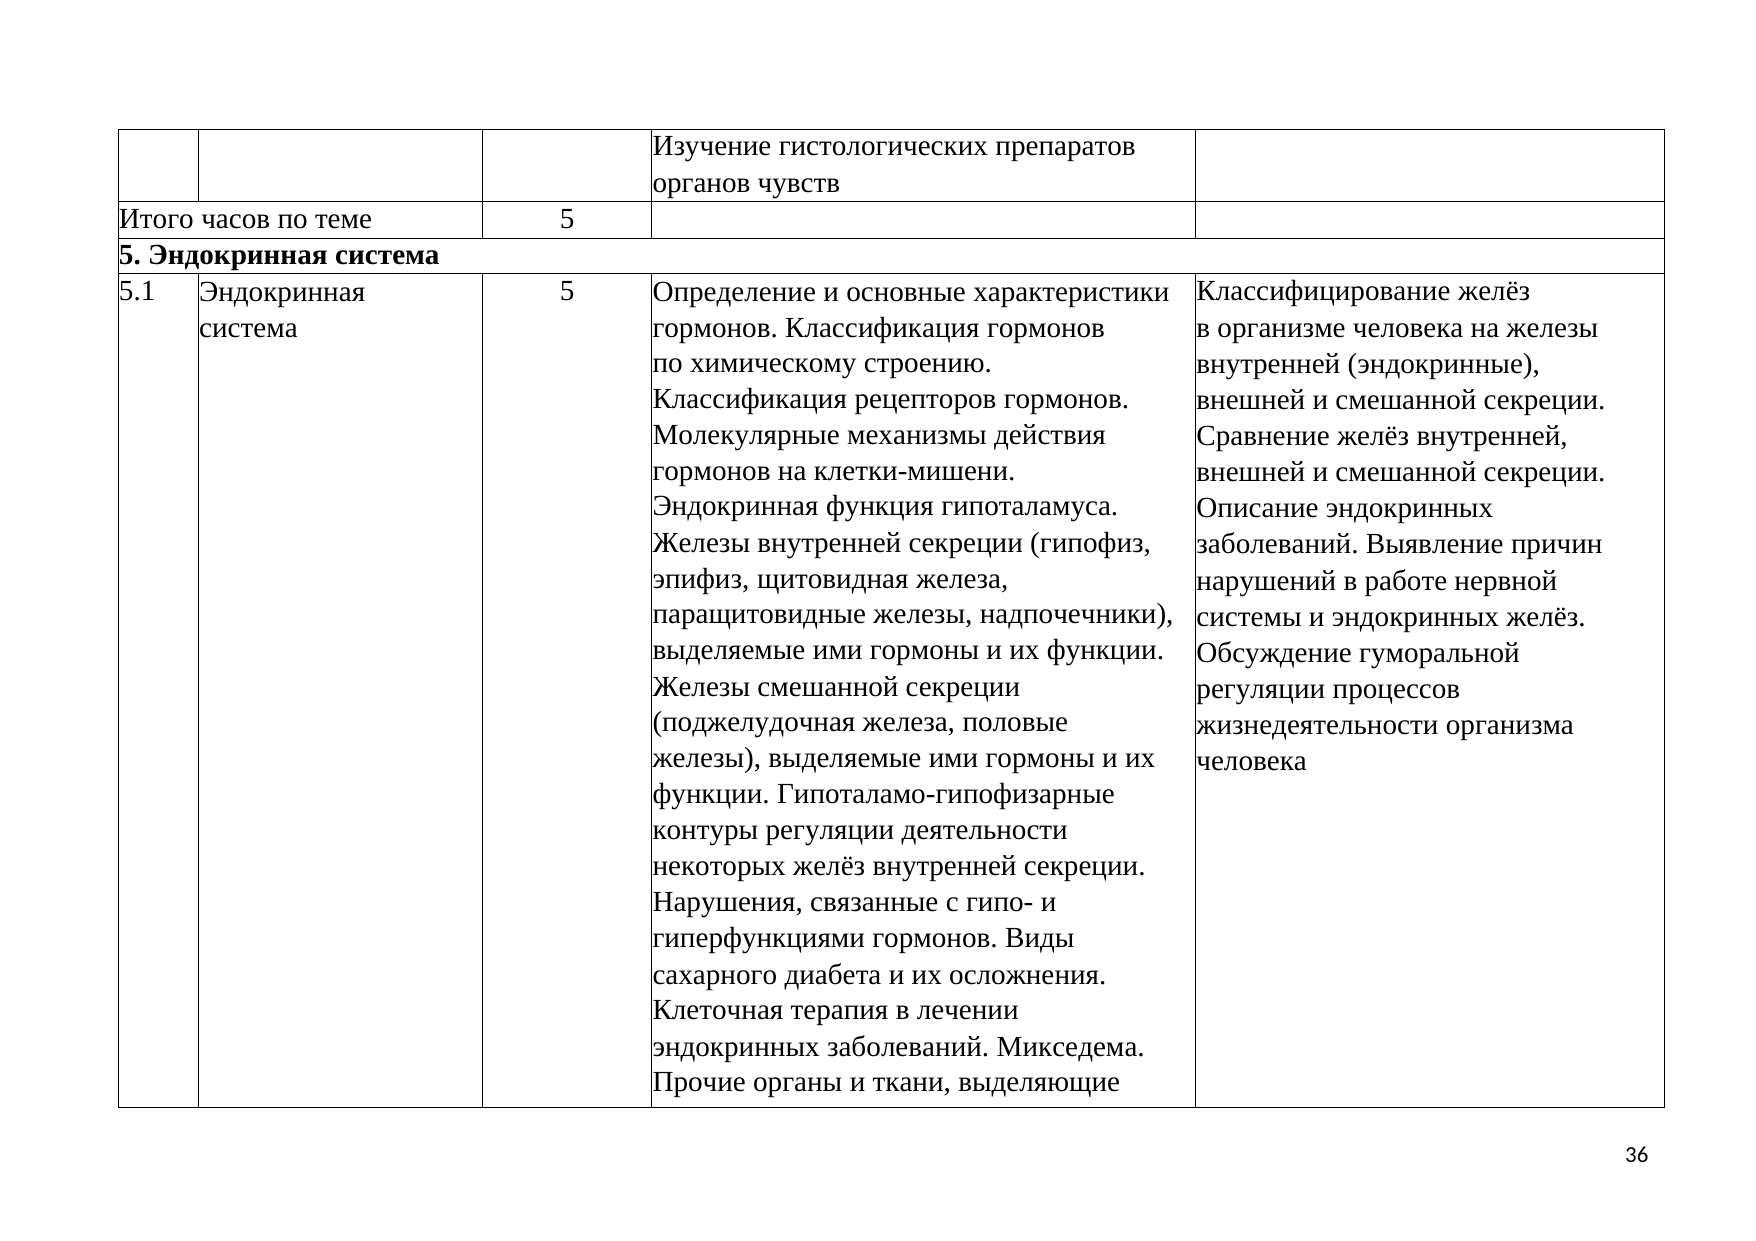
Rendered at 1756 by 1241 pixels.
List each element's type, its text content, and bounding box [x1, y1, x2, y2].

table_cell 5.1 [119, 274, 198, 1107]
table_header [483, 130, 651, 201]
table_header [199, 130, 482, 201]
table_cell [1196, 202, 1664, 237]
table_header [119, 130, 198, 201]
table_cell [652, 202, 1195, 237]
table_cell Определение и основные характеристики гормонов. Классификация гормонов по химическому строению. Классификация рецепторов гормонов. Молекулярные механизмы действия гормонов на клетки-мишени. Эндокринная функция гипоталамуса. Железы внутренней секреции (гипофиз, эпифиз, щитовидная железа, паращитовидные железы, надпочечники), выделяемые ими гормоны и их функции. Железы смешанной секреции (поджелудочная железа, половые железы), выделяемые ими гормоны и их функции. Гипоталамо-гипофизарные контуры регуляции деятельности некоторых желёз внутренней секреции. Нарушения, связанные с гипо- и гиперфункциями гормонов. Виды сахарного диабета и их осложнения. Клеточная терапия в лечении эндокринных заболеваний. Микседема. Прочие органы и ткани, выделяющие [652, 274, 1195, 1107]
table_header [1196, 130, 1664, 201]
table_cell Классифицирование желёз в организме человека на железы внутренней (эндокринные), внешней и смешанной секреции. Сравнение желёз внутренней, внешней и смешанной секреции. Описание эндокринных заболеваний. Выявление причин нарушений в работе нервной системы и эндокринных желёз. Обсуждение гуморальной регуляции процессов жизнедеятельности организма человека [1196, 274, 1664, 1107]
table_cell Итого часов по теме [119, 202, 482, 237]
table_cell 5 [483, 274, 651, 1107]
table_header Изучение гистологических препаратов органов чувств [652, 130, 1195, 201]
table_cell Эндокринная система [199, 274, 482, 1107]
table_cell 5 [483, 202, 651, 237]
table_cell 5. Эндокринная система [119, 239, 1664, 273]
